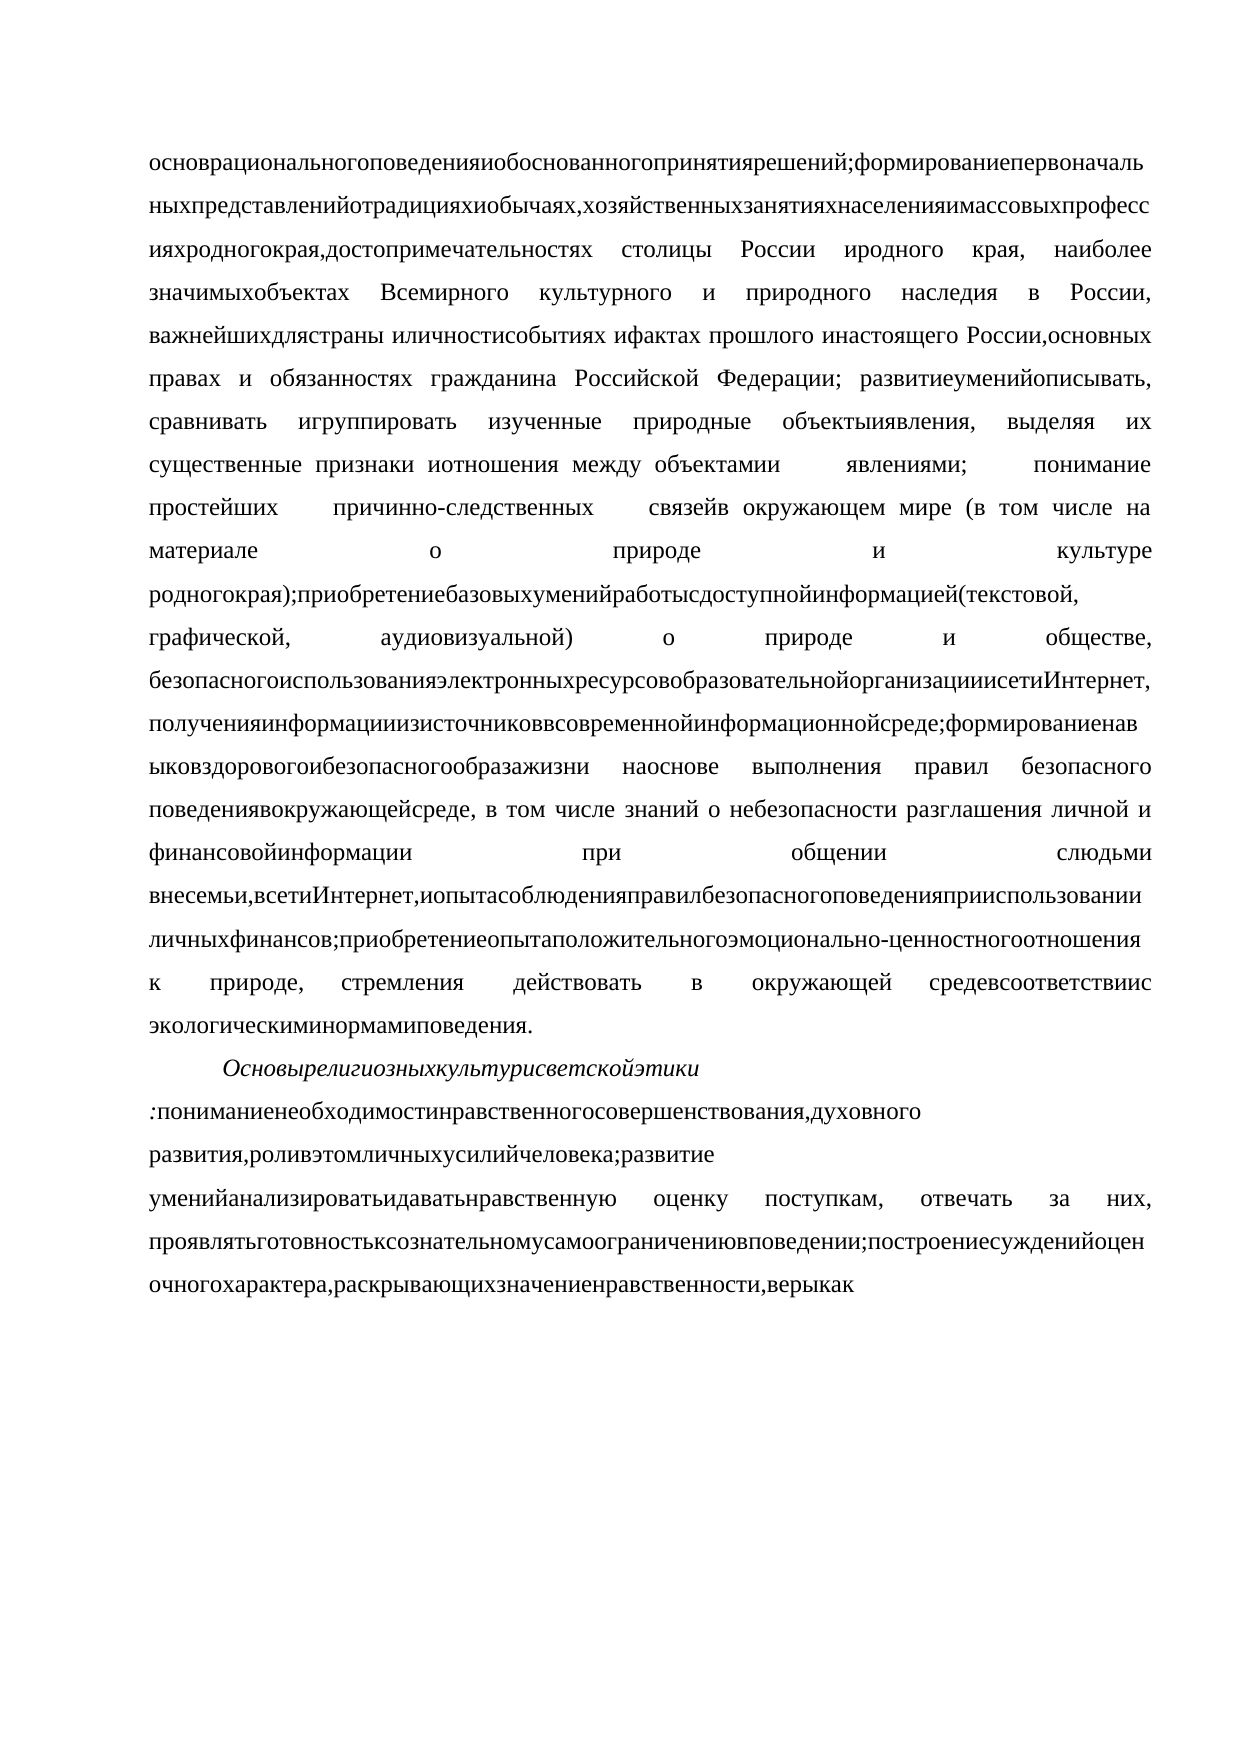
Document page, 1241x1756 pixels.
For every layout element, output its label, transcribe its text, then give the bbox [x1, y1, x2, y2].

text Основырелигиозныхкультурисветскойэтики:пониманиенеобходимостинравственногосовершенствования,духовного развития,роливэтомличныхусилийчеловека;развитие уменийанализироватьидаватьнравственную оценку поступкам, отвечать за них, проявлятьготовностьксознательномусамоограничениювповедении;построениесужденийоценочногохарактера,раскрывающихзначениенравственности,верыкак [148, 1053, 1153, 1298]
text основрациональногоповеденияиобоснованногопринятиярешений;формированиепервоначальныхпредставленийотрадицияхиобычаях,хозяйственныхзанятияхнаселенияимассовыхпрофессияхродногокрая,достопримечательностях столицы России иродного края, наиболее значимыхобъектах Всемирного культурного и природного наследия в России, важнейшихдлястраны иличностисобытиях ифактах прошлого инастоящего России,основных правах и обязанностях гражданина Российской Федерации; развитиеуменийописывать, сравнивать игруппировать изученные природные объектыиявления, выделяя их существенные признаки иотношения между объектамии явлениями; понимание простейших причинно-следственных связейв окружающем мире (в том числе на материале о природе и культуре родногокрая);приобретениебазовыхуменийработысдоступнойинформацией(текстовой, графической, аудиовизуальной) о природе и обществе, безопасногоиспользованияэлектронныхресурсовобразовательнойорганизацииисетиИнтернет,полученияинформацииизисточниковвсовременнойинформационнойсреде;формированиенавыковздоровогоибезопасногообразажизни наоснове выполнения правил безопасного поведениявокружающейсреде, в том числе знаний о небезопасности разглашения личной и финансовойинформации при общении слюдьми внесемьи,всетиИнтернет,иопытасоблюденияправилбезопасногоповеденияприиспользованииличныхфинансов;приобретениеопытаположительногоэмоционально-ценностногоотношения к природе, стремления действовать в окружающей средевсоответствиис экологическиминормамиповедения. [148, 147, 1153, 1039]
